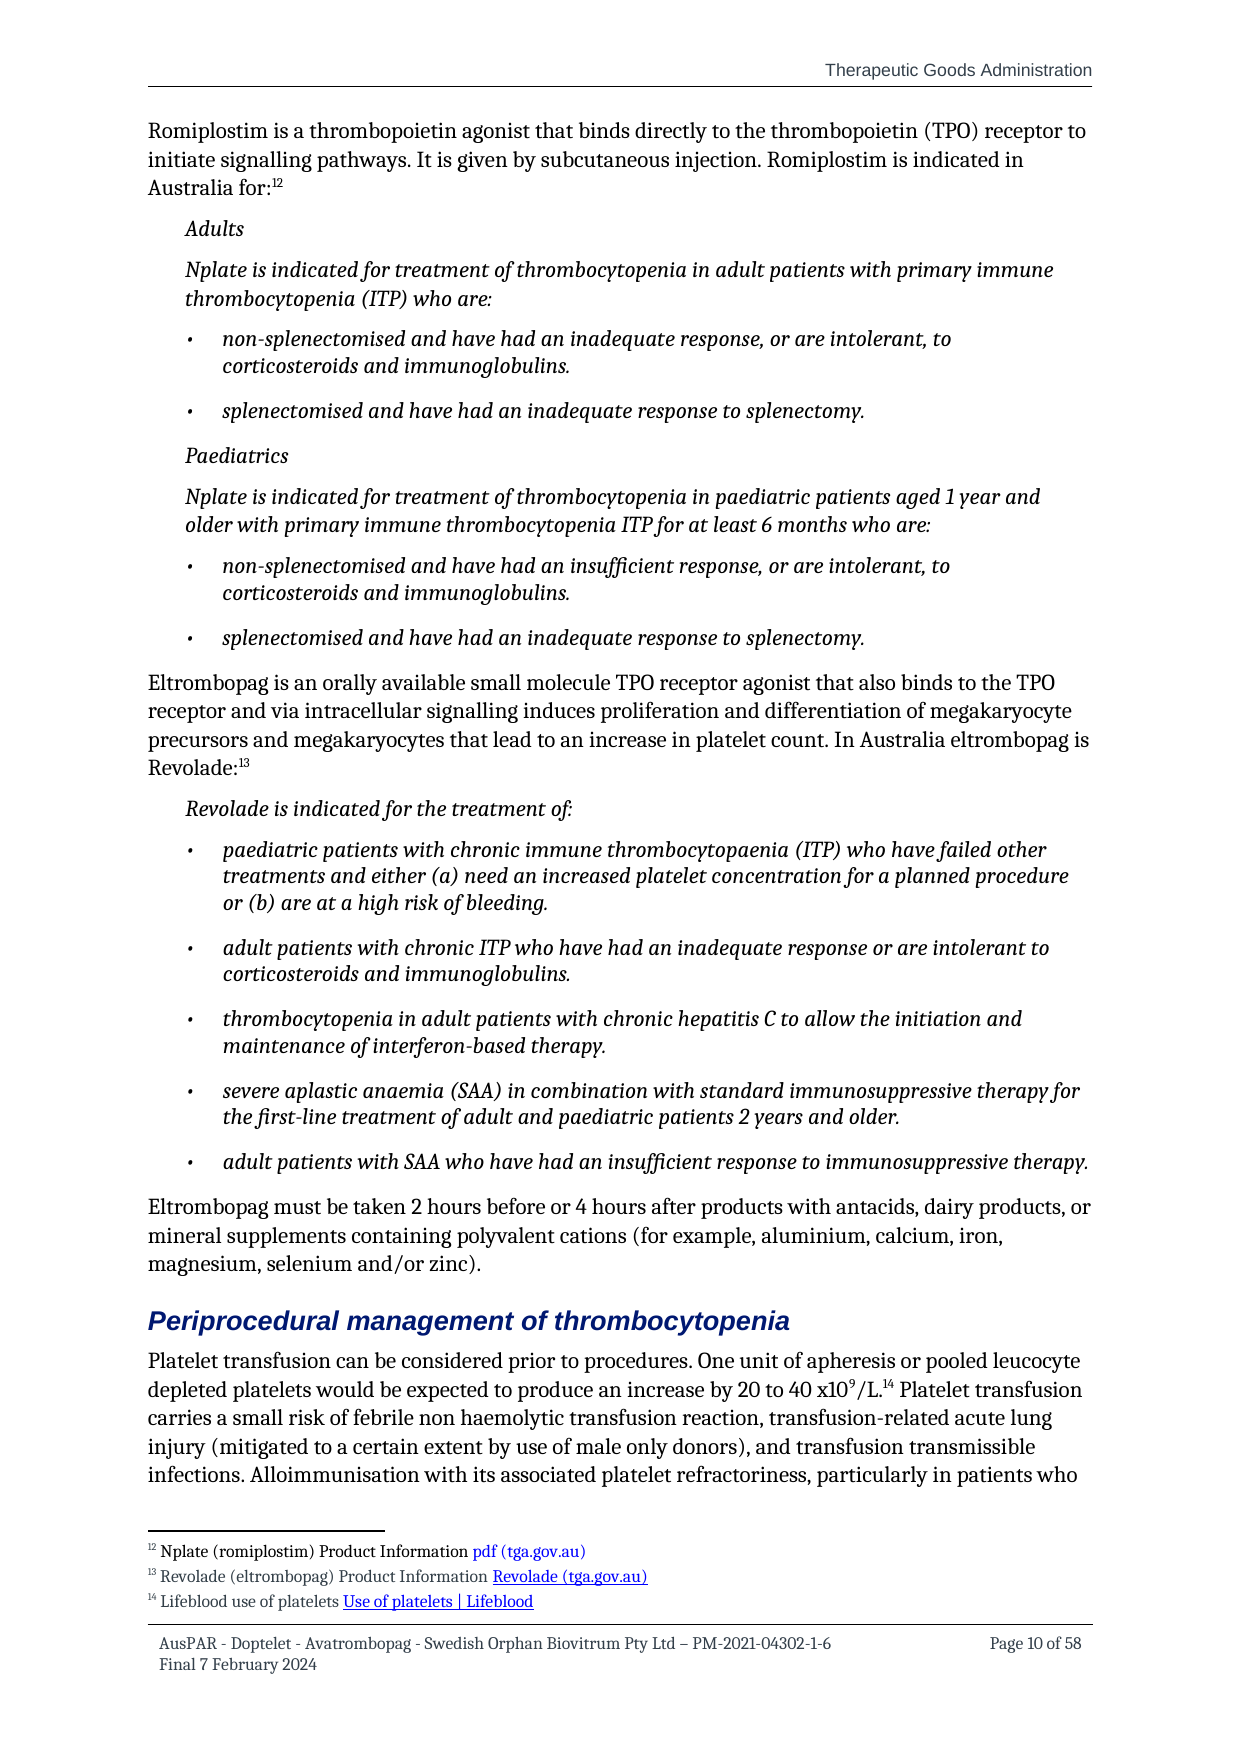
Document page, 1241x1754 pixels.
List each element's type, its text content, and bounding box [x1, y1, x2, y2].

list splenectomised and have had an inadequate response to splenectomy. [185, 624, 1092, 651]
text Eltrombopag must be taken 2 hours before or 4 hours after products with antacids, dairy products, or mineral supplements containing polyvalent cations (for example, aluminium, calcium, iron, magnesium, selenium and/or zinc). [148, 1194, 1092, 1277]
list severe aplastic anaemia (SAA) in combination with standard immunosuppressive therapy for the first-line treatment of adult and paediatric patients 2 years and older. [185, 1078, 1092, 1130]
list non-splenectomised and have had an insufficient response, or are intolerant, to corticosteroids and immunoglobulins. [185, 553, 1092, 606]
text Romiplostim is a thrombopoietin agonist that binds directly to the thrombopoietin (TPO) receptor to initiate signalling pathways. It is given by subcutaneous injection. Romiplostim is indicated in Australia for: [148, 118, 1092, 201]
list adult patients with SAA who have had an insufficient response to immunosuppressive therapy. [185, 1149, 1092, 1175]
list thrombocytopenia in adult patients with chronic hepatitis C to allow the initiation and maintenance of interferon-based therapy. [185, 1006, 1092, 1059]
text Eltrombopag is an orally available small molecule TPO receptor agonist that also binds to the TPO receptor and via intracellular signalling induces proliferation and differentiation of megakaryocyte precursors and megakaryocytes that lead to an increase in platelet count. In Australia eltrombopag is Revolade: [148, 670, 1092, 781]
text Nplate is indicated for treatment of thrombocytopenia in adult patients with primary immune thrombocytopenia (ITP) who are: [185, 257, 1092, 312]
text Paediatrics [185, 443, 1092, 469]
list paediatric patients with chronic immune thrombocytopaenia (ITP) who have failed other treatments and either (a) need an increased platelet concentration for a planned procedure or (b) are at a high risk of bleeding. [185, 837, 1092, 916]
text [148, 1348, 1092, 1488]
list non-splenectomised and have had an inadequate response, or are intolerant, to corticosteroids and immunoglobulins. [185, 326, 1092, 379]
list splenectomised and have had an inadequate response to splenectomy. [185, 398, 1092, 424]
text Nplate is indicated for treatment of thrombocytopenia in paediatric patients aged 1 year and older with primary immune thrombocytopenia ITP for at least 6 months who are: [185, 484, 1092, 538]
list adult patients with chronic ITP who have had an inadequate response or are intolerant to corticosteroids and immunoglobulins. [185, 935, 1092, 987]
text Adults [185, 216, 1092, 242]
text Revolade is indicated for the treatment of: [185, 796, 1092, 822]
subtitle Periprocedural management of thrombocytopenia [148, 1304, 1092, 1336]
